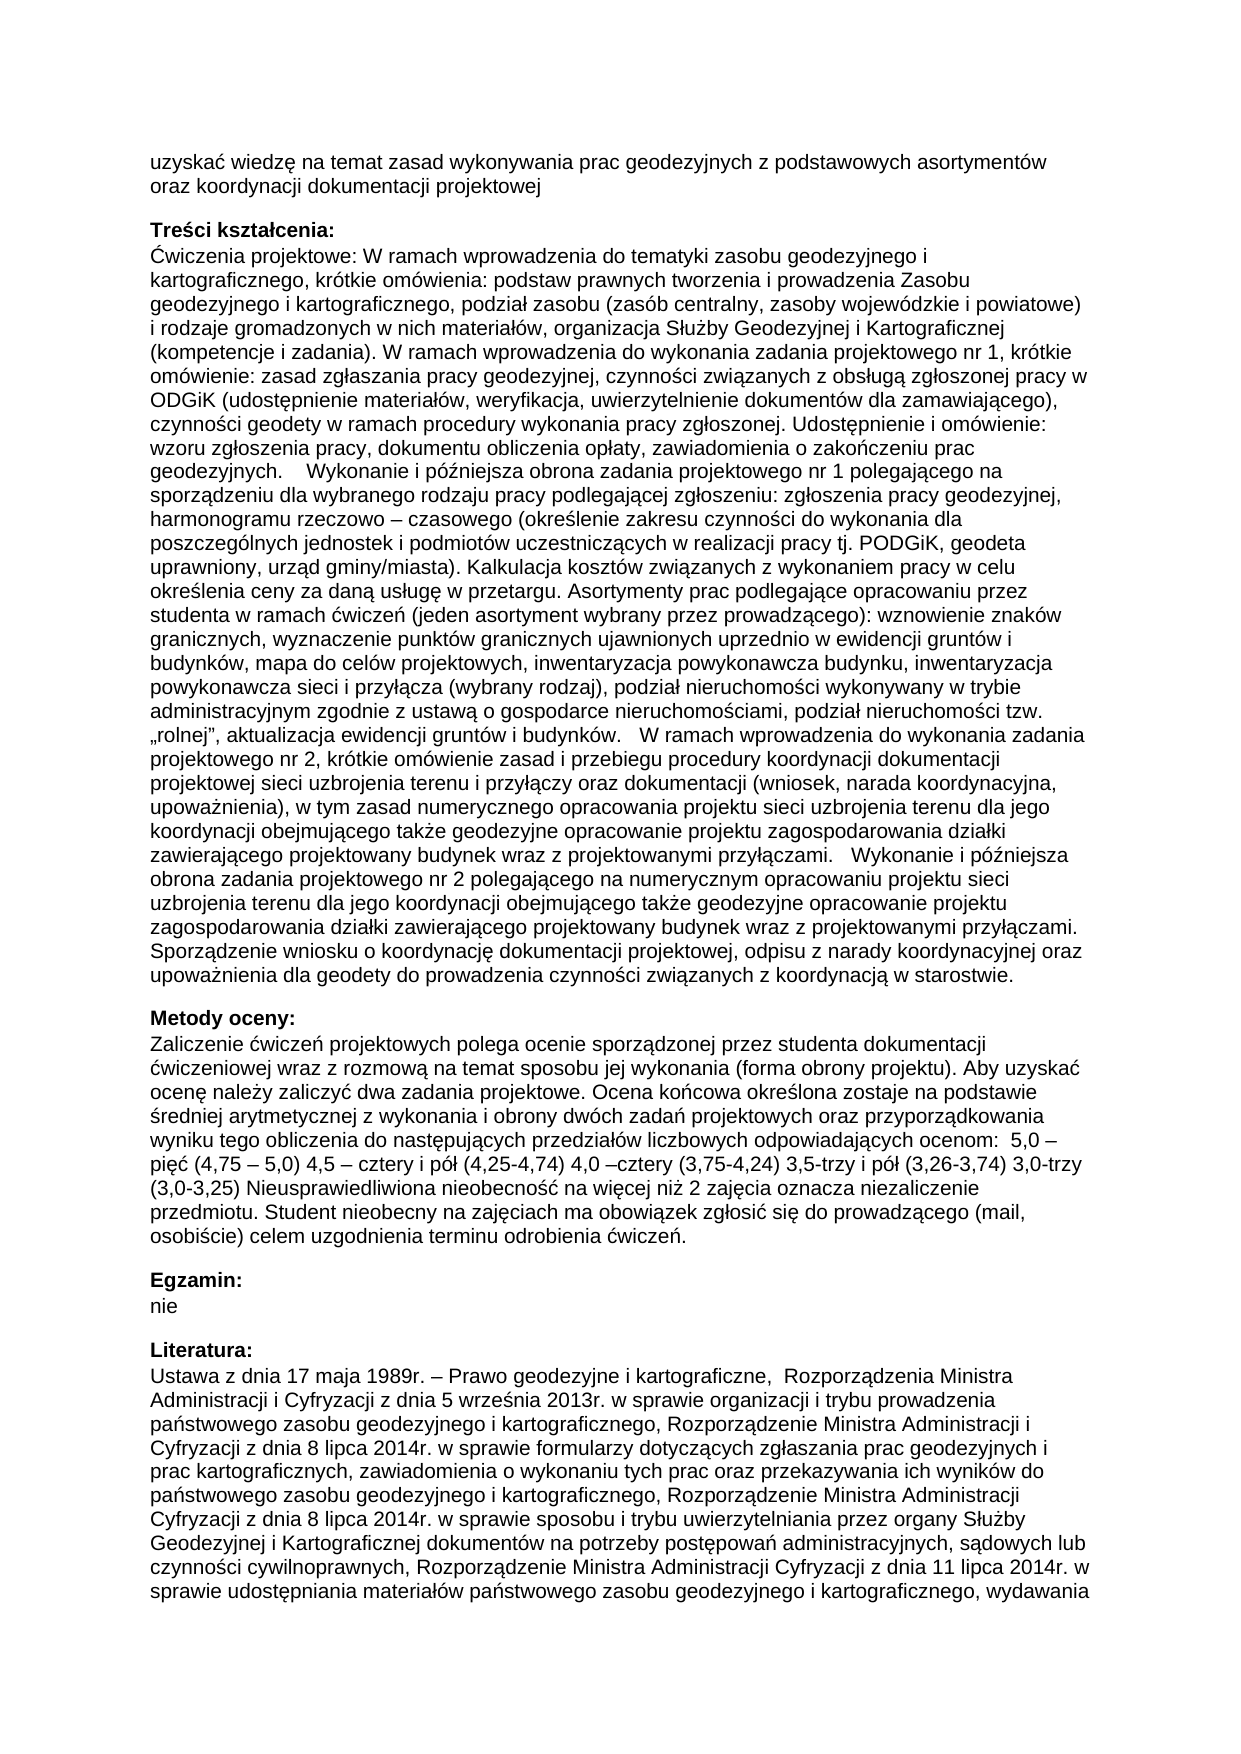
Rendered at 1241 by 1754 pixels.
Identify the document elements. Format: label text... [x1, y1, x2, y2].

text Ćwiczenia projektowe: W ramach wprowadzenia do tematyki zasobu geodezyjnego i kartograficznego, krótkie omówienia: podstaw prawnych tworzenia i prowadzenia Zasobu geodezyjnego i kartograficznego, podział zasobu (zasób centralny, zasoby wojewódzkie i powiatowe) i rodzaje gromadzonych w nich materiałów, organizacja Służby Geodezyjnej i Kartograficznej (kompetencje i zadania). W ramach wprowadzenia do wykonania zadania projektowego nr 1, krótkie omówienie: zasad zgłaszania pracy geodezyjnej, czynności związanych z obsługą zgłoszonej pracy w ODGiK (udostępnienie materiałów, weryfikacja, uwierzytelnienie dokumentów dla zamawiającego), czynności geodety w ramach procedury wykonania pracy zgłoszonej. Udostępnienie i omówienie: wzoru zgłoszenia pracy, dokumentu obliczenia opłaty, zawiadomienia o zakończeniu prac geodezyjnych. Wykonanie i późniejsza obrona zadania projektowego nr 1 polegającego na sporządzeniu dla wybranego rodzaju pracy podlegającej zgłoszeniu: zgłoszenia pracy geodezyjnej, harmonogramu rzeczowo – czasowego (określenie zakresu czynności do wykonania dla poszczególnych jednostek i podmiotów uczestniczących w realizacji pracy tj. PODGiK, geodeta uprawniony, urząd gminy/miasta). Kalkulacja kosztów związanych z wykonaniem pracy w celu określenia ceny za daną usługę w przetargu. Asortymenty prac podlegające opracowaniu przez studenta w ramach ćwiczeń (jeden asortyment wybrany przez prowadzącego): wznowienie znaków granicznych, wyznaczenie punktów granicznych ujawnionych uprzednio w ewidencji gruntów i budynków, mapa do celów projektowych, inwentaryzacja powykonawcza budynku, inwentaryzacja powykonawcza sieci i przyłącza (wybrany rodzaj), podział nieruchomości wykonywany w trybie administracyjnym zgodnie z ustawą o gospodarce nieruchomościami, podział nieruchomości tzw. „rolnej”, aktualizacja ewidencji gruntów i budynków. W ramach wprowadzenia do wykonania zadania projektowego nr 2, krótkie omówienie zasad i przebiegu procedury koordynacji dokumentacji projektowej sieci uzbrojenia terenu i przyłączy oraz dokumentacji (wniosek, narada koordynacyjna, upoważnienia), w tym zasad numerycznego opracowania projektu sieci uzbrojenia terenu dla jego koordynacji obejmującego także geodezyjne opracowanie projektu zagospodarowania działki zawierającego projektowany budynek wraz z projektowanymi przyłączami. Wykonanie i późniejsza obrona zadania projektowego nr 2 polegającego na numerycznym opracowaniu projektu sieci uzbrojenia terenu dla jego koordynacji obejmującego także geodezyjne opracowanie projektu zagospodarowania działki zawierającego projektowany budynek wraz z projektowanymi przyłączami. Sporządzenie wniosku o koordynację dokumentacji projektowej, odpisu z narady koordynacyjnej oraz upoważnienia dla geodety do prowadzenia czynności związanych z koordynacją w starostwie. [150, 244, 1090, 986]
text nie [150, 1294, 1090, 1318]
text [150, 150, 1090, 198]
text Treści kształcenia: [150, 218, 1090, 242]
text Metody oceny: [150, 1006, 1090, 1030]
text Literatura: [150, 1337, 1090, 1361]
text Egzamin: [150, 1268, 1090, 1292]
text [150, 1363, 1090, 1603]
text Zaliczenie ćwiczeń projektowych polega ocenie sporządzonej przez studenta dokumentacji ćwiczeniowej wraz z rozmową na temat sposobu jej wykonania (forma obrony projektu). Aby uzyskać ocenę należy zaliczyć dwa zadania projektowe. Ocena końcowa określona zostaje na podstawie średniej arytmetycznej z wykonania i obrony dwóch zadań projektowych oraz przyporządkowania wyniku tego obliczenia do następujących przedziałów liczbowych odpowiadających ocenom: 5,0 – pięć (4,75 – 5,0) 4,5 – cztery i pół (4,25-4,74) 4,0 –cztery (3,75-4,24) 3,5-trzy i pół (3,26-3,74) 3,0-trzy (3,0-3,25) Nieusprawiedliwiona nieobecność na więcej niż 2 zajęcia oznacza niezaliczenie przedmiotu. Student nieobecny na zajęciach ma obowiązek zgłosić się do prowadzącego (mail, osobiście) celem uzgodnienia terminu odrobienia ćwiczeń. [150, 1032, 1090, 1248]
